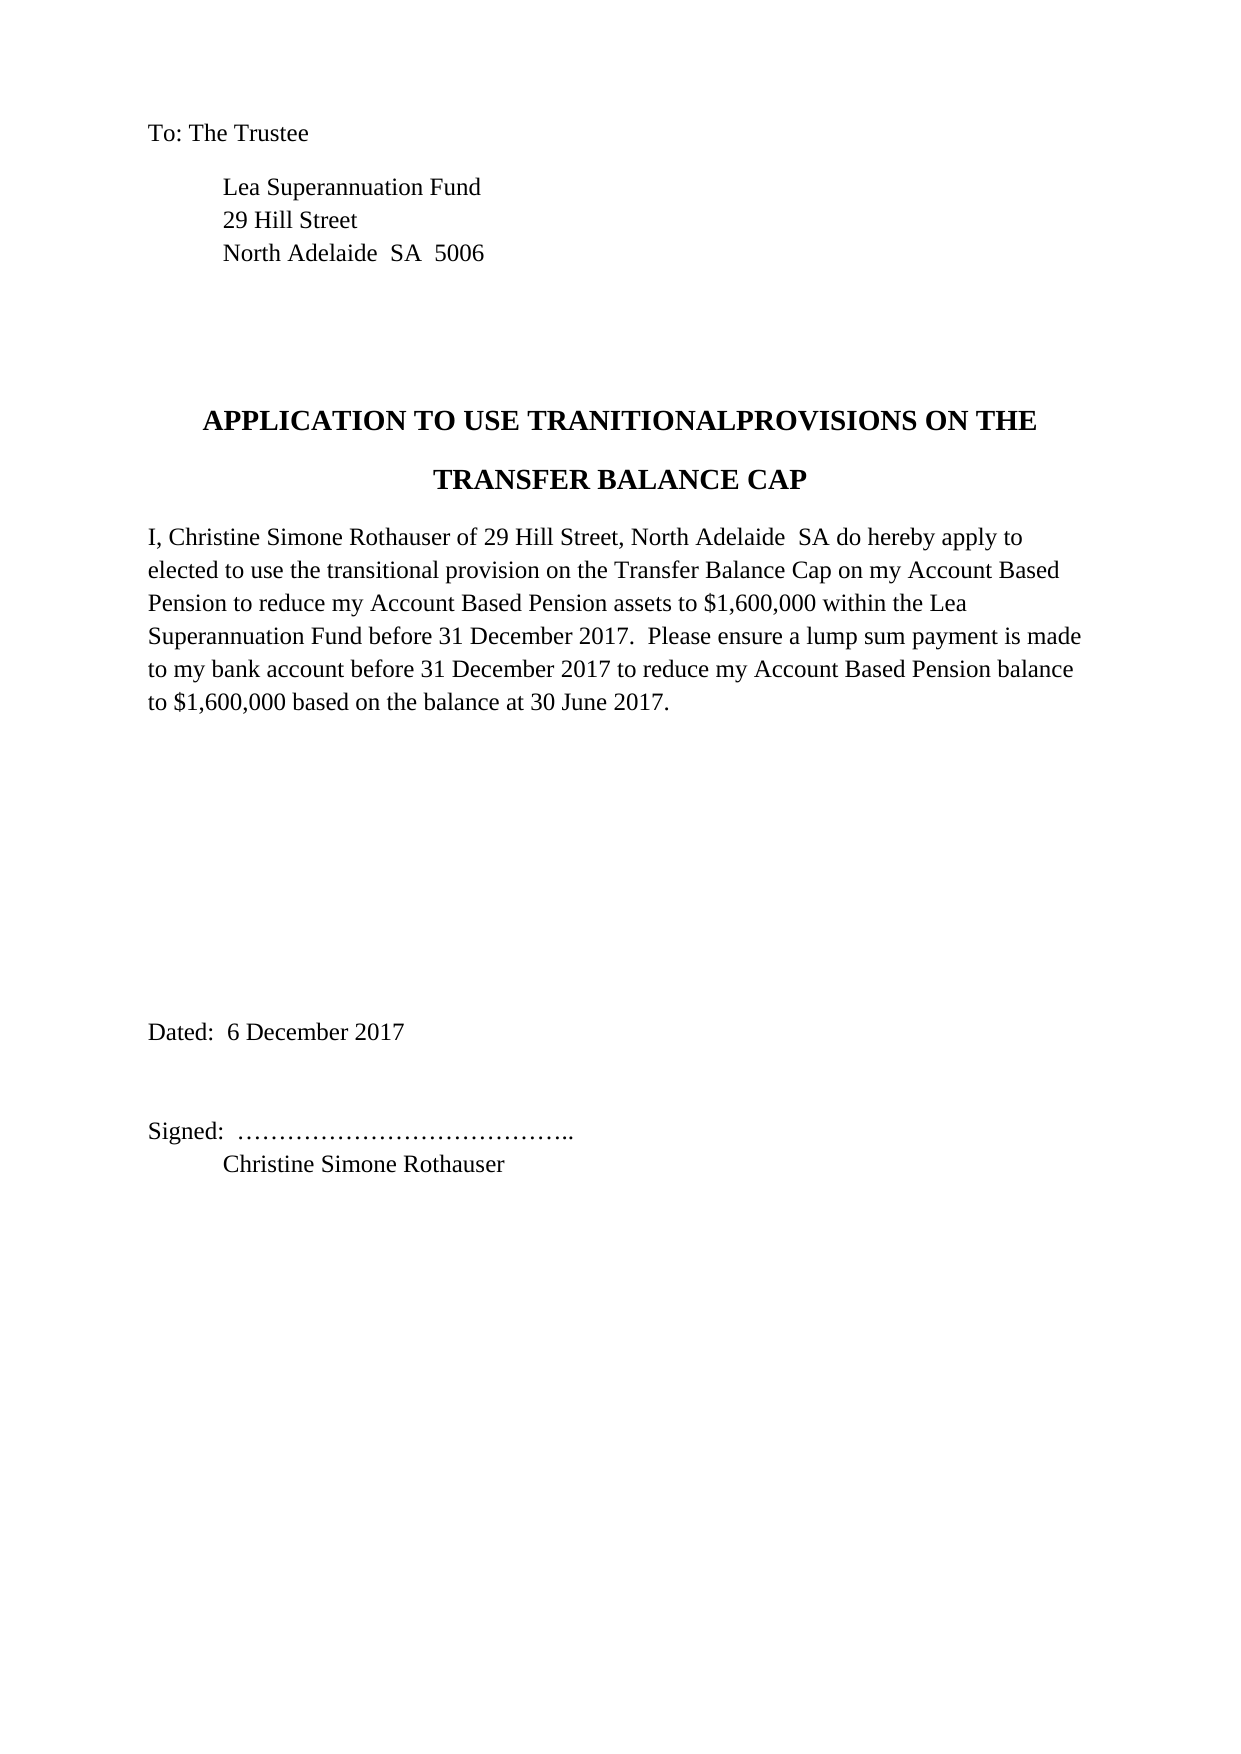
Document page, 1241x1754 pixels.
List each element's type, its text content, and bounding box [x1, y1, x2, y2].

text Signed: ………………………………….. [148, 1116, 1092, 1145]
text I, Christine Simone Rothauser of 29 Hill Street, North Adelaide SA do hereby apply to elected to use the transitional provision on the Transfer Balance Cap on my Account Based Pension to reduce my Account Based Pension assets to $1,600,000 within the Lea Superannuation Fund before 31 December 2017. Please ensure a lump sum payment is made to my bank account before 31 December 2017 to reduce my Account Based Pension balance to $1,600,000 based on the balance at 30 June 2017. [148, 522, 1092, 716]
text Christine Simone Rothauser [148, 1149, 1092, 1178]
text TRANSFER BALANCE CAP [148, 462, 1092, 496]
text APPLICATION TO USE TRANITIONALPROVISIONS ON THE [148, 403, 1092, 437]
text Dated: 6 December 2017 [148, 1017, 1092, 1046]
text Lea Superannuation Fund [148, 172, 1092, 201]
text North Adelaide SA 5006 [148, 238, 1092, 267]
text 29 Hill Street [148, 205, 1092, 234]
text To: The Trustee [148, 118, 1092, 147]
